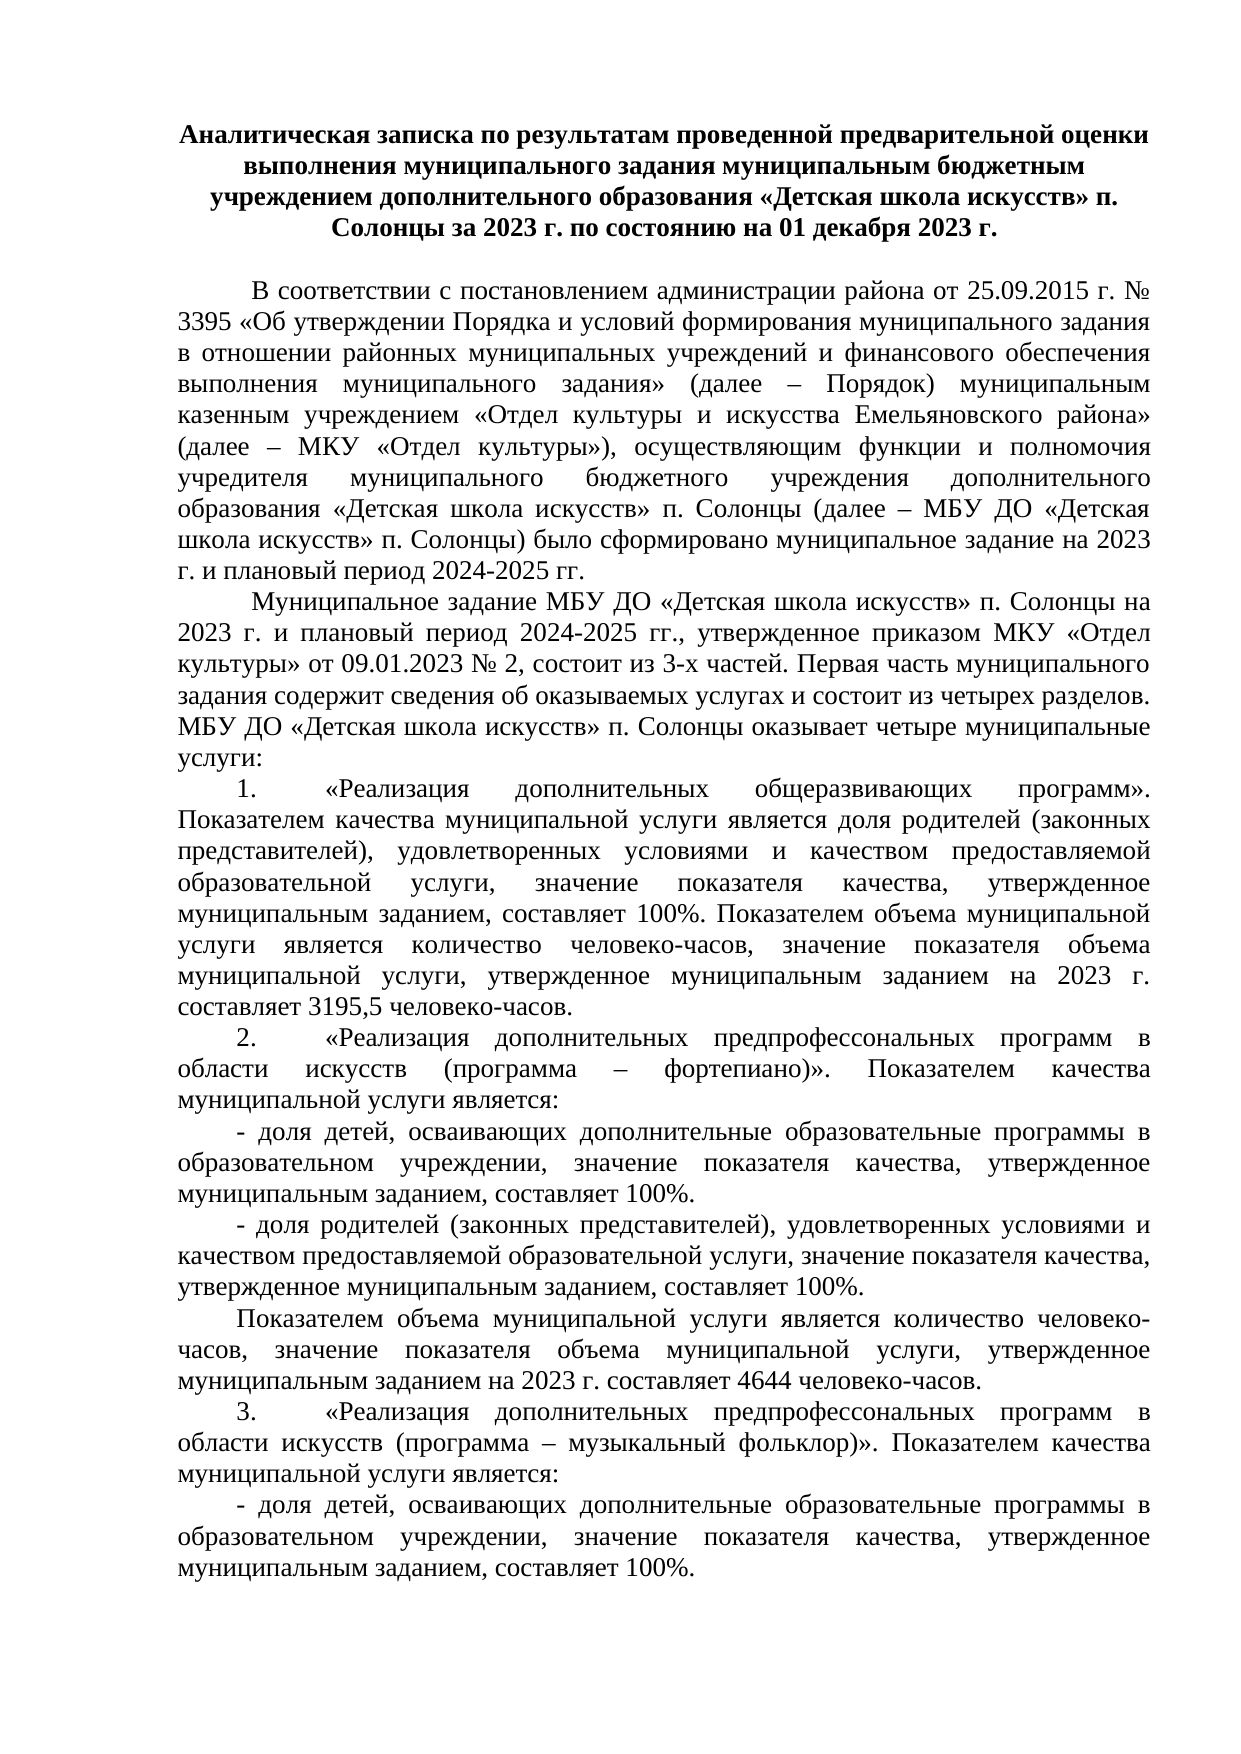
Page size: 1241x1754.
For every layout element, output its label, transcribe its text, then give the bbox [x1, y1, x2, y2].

list «Реализация дополнительных предпрофессональных программ в области искусств (программа – фортепиано)». Показателем качества муниципальной услуги является: [177, 1021, 1152, 1115]
text Муниципальное задание МБУ ДО «Детская школа искусств» п. Солонцы на 2023 г. и плановый период 2024-2025 гг., утвержденное приказом МКУ «Отдел культуры» от 09.01.2023 № 2, состоит из 3-х частей. Первая часть муниципального задания содержит сведения об оказываемых услугах и состоит из четырех разделов. МБУ ДО «Детская школа искусств» п. Солонцы оказывает четыре муниципальные услуги: [177, 585, 1152, 772]
text Аналитическая записка по результатам проведенной предварительной оценки выполнения муниципального задания муниципальным бюджетным учреждением дополнительного образования «Детская школа искусств» п. Солонцы за 2023 г. по состоянию на 01 декабря 2023 г. [177, 118, 1152, 243]
text В соответствии с постановлением администрации района от 25.09.2015 г. № 3395 «Об утверждении Порядка и условий формирования муниципального задания в отношении районных муниципальных учреждений и финансового обеспечения выполнения муниципального задания» (далее – Порядок) муниципальным казенным учреждением «Отдел культуры и искусства Емельяновского района» (далее – МКУ «Отдел культуры»), осуществляющим функции и полномочия учредителя муниципального бюджетного учреждения дополнительного образования «Детская школа искусств» п. Солонцы (далее – МБУ ДО «Детская школа искусств» п. Солонцы) было сформировано муниципальное задание на 2023 г. и плановый период 2024-2025 гг. [177, 274, 1152, 585]
list «Реализация дополнительных предпрофессональных программ в области искусств (программа – музыкальный фольклор)». Показателем качества муниципальной услуги является: [177, 1395, 1152, 1488]
list Показателем объема муниципальной услуги является количество человеко-часов, значение показателя объема муниципальной услуги, утвержденное муниципальным заданием на 2023 г. составляет 4644 человеко-часов. [177, 1302, 1152, 1395]
list «Реализация дополнительных общеразвивающих программ». Показателем качества муниципальной услуги является доля родителей (законных представителей), удовлетворенных условиями и качеством предоставляемой образовательной услуги, значение показателя качества, утвержденное муниципальным заданием, составляет 100%. Показателем объема муниципальной услуги является количество человеко-часов, значение показателя объема муниципальной услуги, утвержденное муниципальным заданием на 2023 г. составляет 3195,5 человеко-часов. [177, 772, 1152, 1021]
